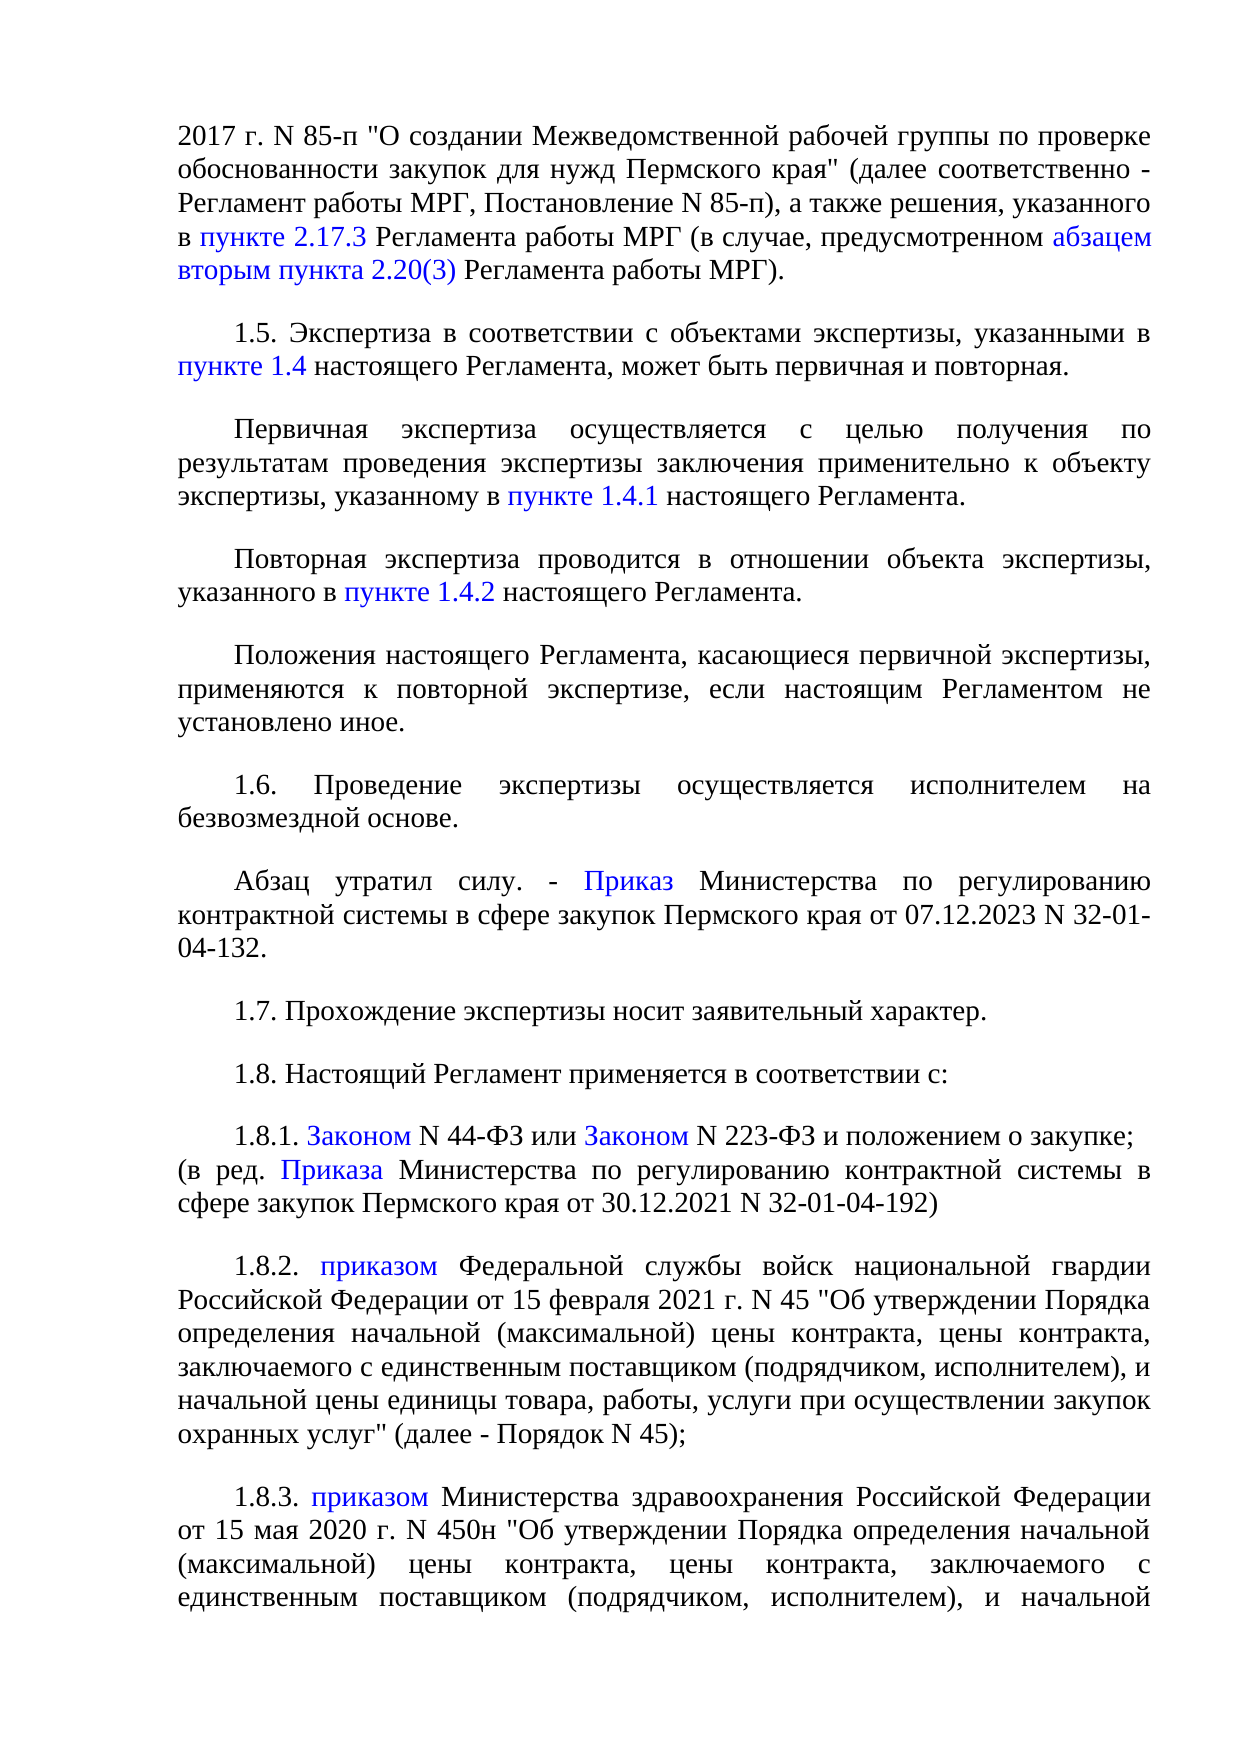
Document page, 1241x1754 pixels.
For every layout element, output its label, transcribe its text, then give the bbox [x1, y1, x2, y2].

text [177, 118, 1152, 286]
text Повторная экспертиза проводится в отношении объекта экспертизы, указанного в пункте 1.4.2 настоящего Регламента. [177, 541, 1152, 608]
text 1.8. Настоящий Регламент применяется в соответствии с: [177, 1056, 1152, 1089]
text 1.8.1. Законом N 44-ФЗ или Законом N 223-ФЗ и положением о закупке; [177, 1118, 1152, 1152]
text (в ред. Приказа Министерства по регулированию контрактной системы в сфере закупок Пермского края от 30.12.2021 N 32-01-04-192) [177, 1152, 1152, 1219]
text 1.6. Проведение экспертизы осуществляется исполнителем на безвозмездной основе. [177, 767, 1152, 834]
text Абзац утратил силу. - Приказ Министерства по регулированию контрактной системы в сфере закупок Пермского края от 07.12.2023 N 32-01-04-132. [177, 863, 1152, 964]
text Первичная экспертиза осуществляется с целью получения по результатам проведения экспертизы заключения применительно к объекту экспертизы, указанному в пункте 1.4.1 настоящего Регламента. [177, 411, 1152, 512]
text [177, 1479, 1152, 1613]
text 1.7. Прохождение экспертизы носит заявительный характер. [177, 993, 1152, 1027]
text 1.5. Экспертиза в соответствии с объектами экспертизы, указанными в пункте 1.4 настоящего Регламента, может быть первичная и повторная. [177, 315, 1152, 382]
text 1.8.2. приказом Федеральной службы войск национальной гвардии Российской Федерации от 15 февраля 2021 г. N 45 "Об утверждении Порядка определения начальной (максимальной) цены контракта, цены контракта, заключаемого с единственным поставщиком (подрядчиком, исполнителем), и начальной цены единицы товара, работы, услуги при осуществлении закупок охранных услуг" (далее - Порядок N 45); [177, 1248, 1152, 1449]
text Положения настоящего Регламента, касающиеся первичной экспертизы, применяются к повторной экспертизе, если настоящим Регламентом не установлено иное. [177, 637, 1152, 738]
